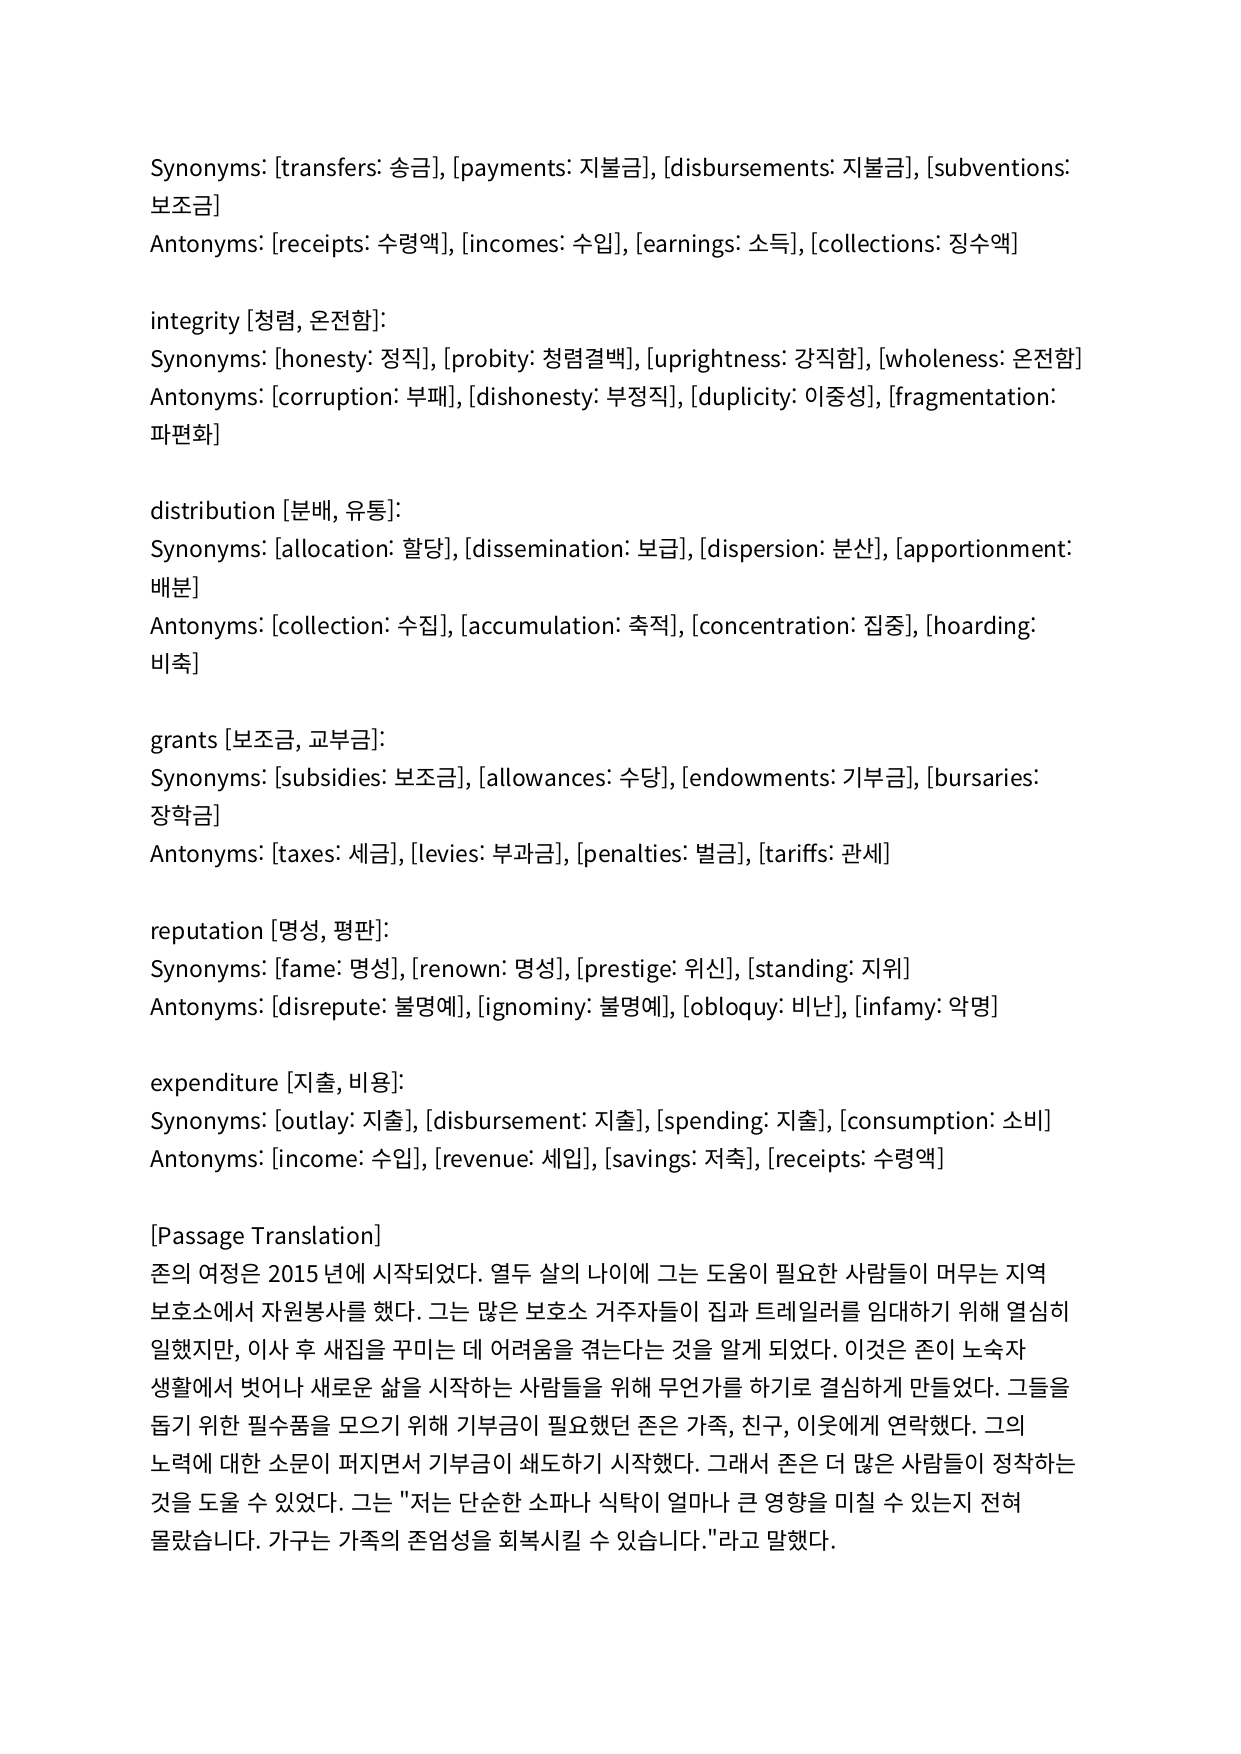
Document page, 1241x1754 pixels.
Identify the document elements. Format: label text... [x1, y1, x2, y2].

text Antonyms: [corruption: 부패], [dishonesty: 부정직], [duplicity: 이중성], [fragmentation: 파편화] [150, 379, 1090, 450]
text Synonyms: [transfers: 송금], [payments: 지불금], [disbursements: 지불금], [subventions: 보조금] [150, 150, 1090, 221]
text Synonyms: [honesty: 정직], [probity: 청렴결백], [uprightness: 강직함], [wholeness: 온전함] [150, 341, 1090, 374]
text Antonyms: [collection: 수집], [accumulation: 축적], [concentration: 집중], [hoarding: 비축] [150, 607, 1090, 679]
text Antonyms: [income: 수입], [revenue: 세입], [savings: 저축], [receipts: 수령액] [150, 1141, 1090, 1174]
text [Passage Translation] [150, 1217, 1090, 1251]
text Synonyms: [allocation: 할당], [dissemination: 보급], [dispersion: 분산], [apportionment: 배분] [150, 531, 1090, 603]
text expenditure [지출, 비용]: [150, 1065, 1090, 1098]
text Synonyms: [subsidies: 보조금], [allowances: 수당], [endowments: 기부금], [bursaries: 장학금] [150, 760, 1090, 831]
text 존의 여정은 2015년에 시작되었다. 열두 살의 나이에 그는 도움이 필요한 사람들이 머무는 지역 보호소에서 자원봉사를 했다. 그는 많은 보호소 거주자들이 집과 트레일러를 임대하기 위해 열심히 일했지만, 이사 후 새집을 꾸미는 데 어려움을 겪는다는 것을 알게 되었다. 이것은 존이 노숙자 생활에서 벗어나 새로운 삶을 시작하는 사람들을 위해 무언가를 하기로 결심하게 만들었다. 그들을 돕기 위한 필수품을 모으기 위해 기부금이 필요했던 존은 가족, 친구, 이웃에게 연락했다. 그의 노력에 대한 소문이 퍼지면서 기부금이 쇄도하기 시작했다. 그래서 존은 더 많은 사람들이 정착하는 것을 도울 수 있었다. 그는 "저는 단순한 소파나 식탁이 얼마나 큰 영향을 미칠 수 있는지 전혀 몰랐습니다. 가구는 가족의 존엄성을 회복시킬 수 있습니다."라고 말했다. [150, 1256, 1090, 1556]
text Antonyms: [receipts: 수령액], [incomes: 수입], [earnings: 소득], [collections: 징수액] [150, 226, 1090, 259]
text Synonyms: [fame: 명성], [renown: 명성], [prestige: 위신], [standing: 지위] [150, 951, 1090, 984]
text grants [보조금, 교부금]: [150, 722, 1090, 755]
text Antonyms: [disrepute: 불명예], [ignominy: 불명예], [obloquy: 비난], [infamy: 악명] [150, 989, 1090, 1022]
text integrity [청렴, 온전함]: [150, 302, 1090, 336]
text distribution [분배, 유통]: [150, 493, 1090, 526]
text reputation [명성, 평판]: [150, 912, 1090, 946]
text Synonyms: [outlay: 지출], [disbursement: 지출], [spending: 지출], [consumption: 소비] [150, 1103, 1090, 1136]
text Antonyms: [taxes: 세금], [levies: 부과금], [penalties: 벌금], [tariffs: 관세] [150, 836, 1090, 869]
